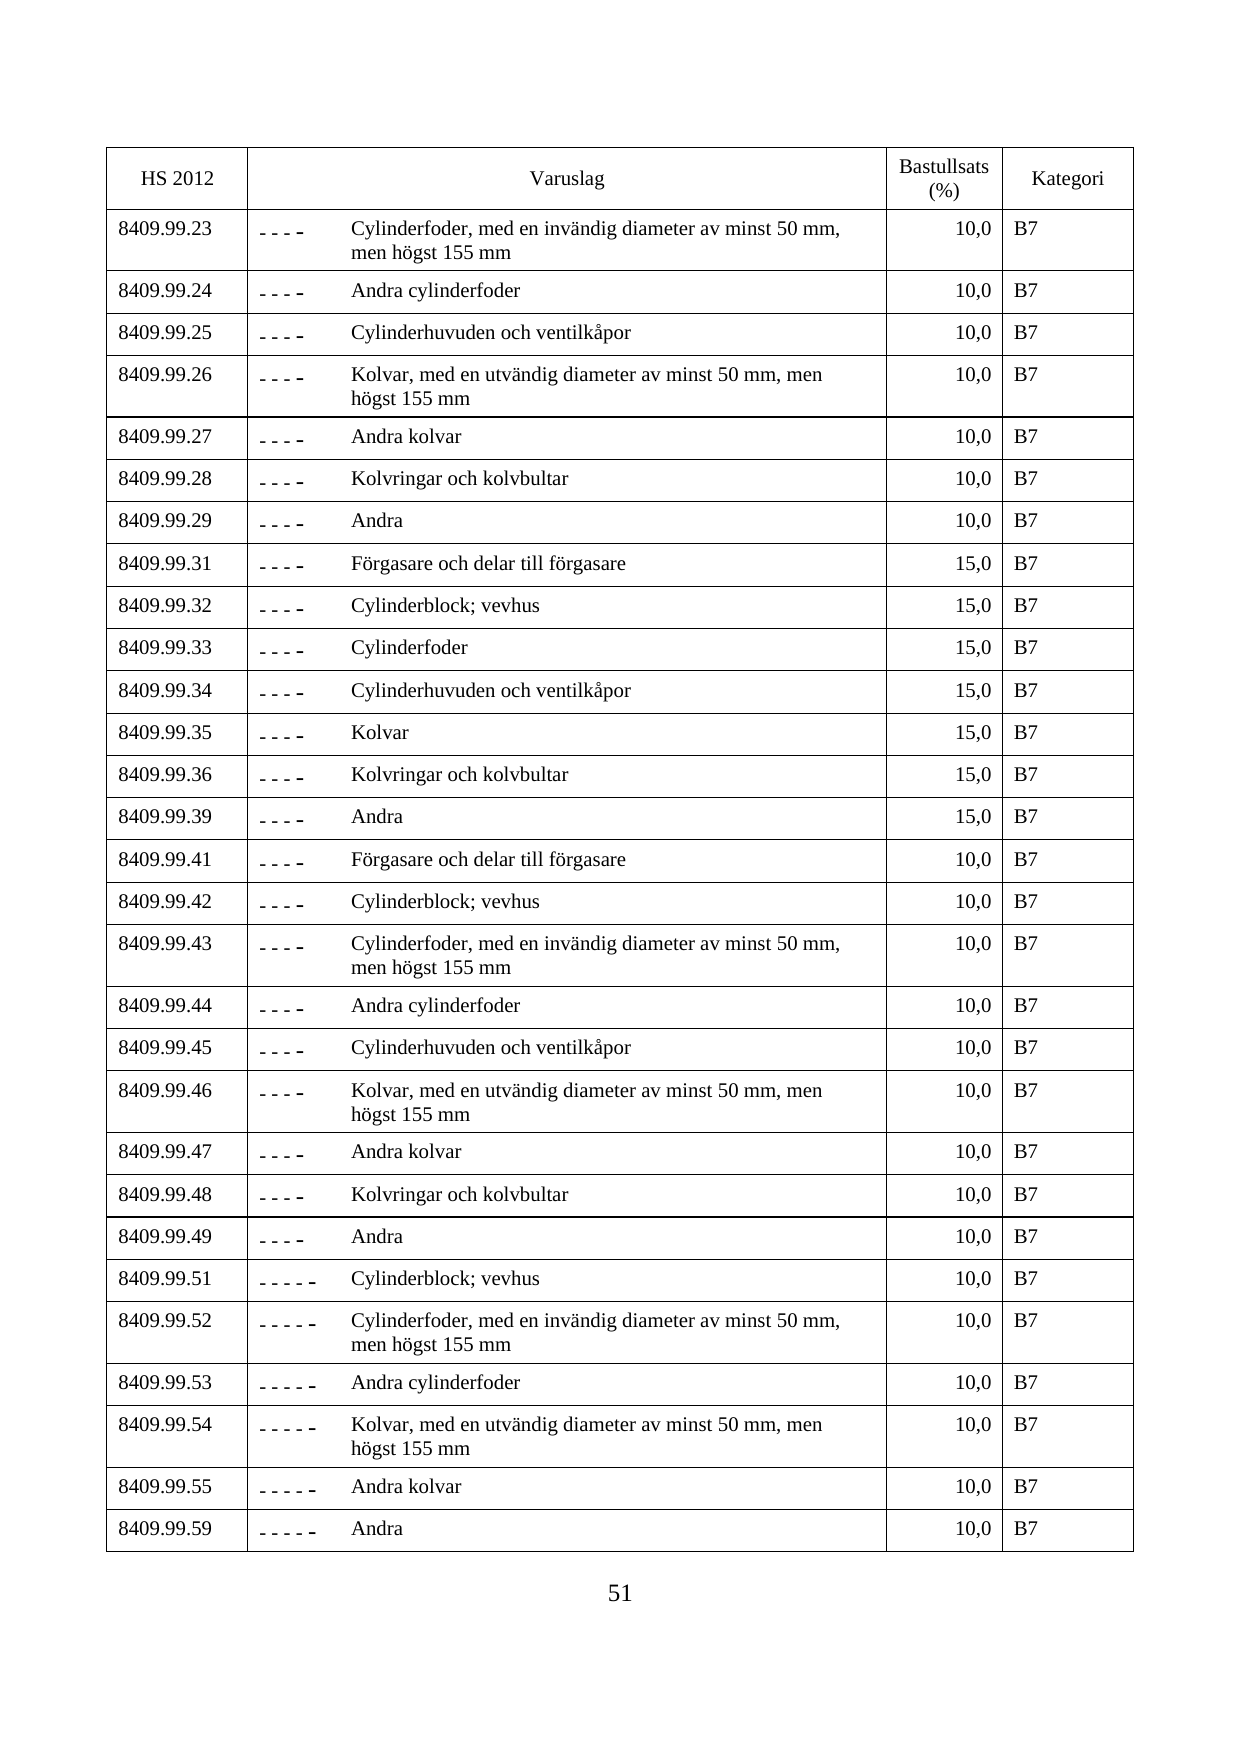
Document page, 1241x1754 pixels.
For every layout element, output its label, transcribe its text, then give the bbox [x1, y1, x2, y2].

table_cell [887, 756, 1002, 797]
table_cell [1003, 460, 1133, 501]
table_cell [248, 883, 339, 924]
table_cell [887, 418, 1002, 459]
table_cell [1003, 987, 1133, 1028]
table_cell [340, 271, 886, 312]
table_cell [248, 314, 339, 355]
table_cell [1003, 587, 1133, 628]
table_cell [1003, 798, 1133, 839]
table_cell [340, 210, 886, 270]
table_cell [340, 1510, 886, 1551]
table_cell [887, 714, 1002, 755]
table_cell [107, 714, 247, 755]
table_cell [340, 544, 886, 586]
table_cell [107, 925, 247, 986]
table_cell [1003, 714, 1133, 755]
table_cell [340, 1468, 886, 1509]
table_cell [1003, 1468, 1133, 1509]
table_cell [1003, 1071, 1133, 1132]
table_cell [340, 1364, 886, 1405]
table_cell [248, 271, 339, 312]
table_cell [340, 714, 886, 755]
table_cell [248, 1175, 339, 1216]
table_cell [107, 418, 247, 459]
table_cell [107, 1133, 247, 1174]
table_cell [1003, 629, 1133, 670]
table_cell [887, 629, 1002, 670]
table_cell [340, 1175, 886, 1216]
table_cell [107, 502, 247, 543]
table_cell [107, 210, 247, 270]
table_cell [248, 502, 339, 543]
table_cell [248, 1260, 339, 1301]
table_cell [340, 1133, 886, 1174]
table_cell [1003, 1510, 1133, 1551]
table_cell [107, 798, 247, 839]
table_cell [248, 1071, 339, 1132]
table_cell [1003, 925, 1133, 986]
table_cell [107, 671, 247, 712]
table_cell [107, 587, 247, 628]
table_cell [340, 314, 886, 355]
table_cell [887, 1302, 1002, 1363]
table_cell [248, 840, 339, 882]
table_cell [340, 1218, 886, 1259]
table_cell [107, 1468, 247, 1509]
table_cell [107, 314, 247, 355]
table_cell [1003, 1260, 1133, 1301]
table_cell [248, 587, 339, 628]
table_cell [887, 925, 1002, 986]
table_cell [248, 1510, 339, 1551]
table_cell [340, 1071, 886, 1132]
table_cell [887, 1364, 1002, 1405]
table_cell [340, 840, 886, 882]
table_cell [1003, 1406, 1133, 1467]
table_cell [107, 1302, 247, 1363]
table_header HS 2012 [107, 148, 247, 208]
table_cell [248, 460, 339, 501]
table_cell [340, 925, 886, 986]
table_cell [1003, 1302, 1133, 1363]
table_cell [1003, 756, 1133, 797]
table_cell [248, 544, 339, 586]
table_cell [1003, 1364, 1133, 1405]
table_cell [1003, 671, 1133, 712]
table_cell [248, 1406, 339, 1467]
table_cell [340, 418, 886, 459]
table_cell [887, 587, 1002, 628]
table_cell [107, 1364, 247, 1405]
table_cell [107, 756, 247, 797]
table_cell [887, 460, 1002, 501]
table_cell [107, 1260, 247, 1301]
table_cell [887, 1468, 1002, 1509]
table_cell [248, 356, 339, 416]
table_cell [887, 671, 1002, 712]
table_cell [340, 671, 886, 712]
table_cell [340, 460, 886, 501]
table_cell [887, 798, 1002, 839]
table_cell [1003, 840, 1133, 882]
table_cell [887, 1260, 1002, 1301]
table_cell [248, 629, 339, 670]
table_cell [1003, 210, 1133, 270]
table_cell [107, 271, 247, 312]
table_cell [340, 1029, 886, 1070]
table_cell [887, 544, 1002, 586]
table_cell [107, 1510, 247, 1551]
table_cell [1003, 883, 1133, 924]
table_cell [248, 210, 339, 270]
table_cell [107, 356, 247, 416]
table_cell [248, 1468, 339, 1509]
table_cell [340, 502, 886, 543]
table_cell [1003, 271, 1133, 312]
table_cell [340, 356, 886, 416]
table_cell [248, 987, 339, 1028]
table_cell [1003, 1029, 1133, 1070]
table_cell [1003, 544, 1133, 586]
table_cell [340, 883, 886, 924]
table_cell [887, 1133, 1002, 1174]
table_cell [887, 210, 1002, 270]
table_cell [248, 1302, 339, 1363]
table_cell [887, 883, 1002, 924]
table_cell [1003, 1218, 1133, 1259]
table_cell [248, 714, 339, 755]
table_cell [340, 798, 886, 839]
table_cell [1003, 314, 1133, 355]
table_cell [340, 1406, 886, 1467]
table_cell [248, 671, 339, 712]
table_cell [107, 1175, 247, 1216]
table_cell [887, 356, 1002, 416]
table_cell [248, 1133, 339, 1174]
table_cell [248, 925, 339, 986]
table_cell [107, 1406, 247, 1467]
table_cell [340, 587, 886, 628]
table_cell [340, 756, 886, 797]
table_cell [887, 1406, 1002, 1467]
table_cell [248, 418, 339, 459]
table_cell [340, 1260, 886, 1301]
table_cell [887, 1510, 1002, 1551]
table_header Kategori [1003, 148, 1133, 208]
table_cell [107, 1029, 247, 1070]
table_header Varuslag [248, 148, 886, 208]
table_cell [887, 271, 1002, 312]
table_header Bastullsats (%) [887, 148, 1002, 208]
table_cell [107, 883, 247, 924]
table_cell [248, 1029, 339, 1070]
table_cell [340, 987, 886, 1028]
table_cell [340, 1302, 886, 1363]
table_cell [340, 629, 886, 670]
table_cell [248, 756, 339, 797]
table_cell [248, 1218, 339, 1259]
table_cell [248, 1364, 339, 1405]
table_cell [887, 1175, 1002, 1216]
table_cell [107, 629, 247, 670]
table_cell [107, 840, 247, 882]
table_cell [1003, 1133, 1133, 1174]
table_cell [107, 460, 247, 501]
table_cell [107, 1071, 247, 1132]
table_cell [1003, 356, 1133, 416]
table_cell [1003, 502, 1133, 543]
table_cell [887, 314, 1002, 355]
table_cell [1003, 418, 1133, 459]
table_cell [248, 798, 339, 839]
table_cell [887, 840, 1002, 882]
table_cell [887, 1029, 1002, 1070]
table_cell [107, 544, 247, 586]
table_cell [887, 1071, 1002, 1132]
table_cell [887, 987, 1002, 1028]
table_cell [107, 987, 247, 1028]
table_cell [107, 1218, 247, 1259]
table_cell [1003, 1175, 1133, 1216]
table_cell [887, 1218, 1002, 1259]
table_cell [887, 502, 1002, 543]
